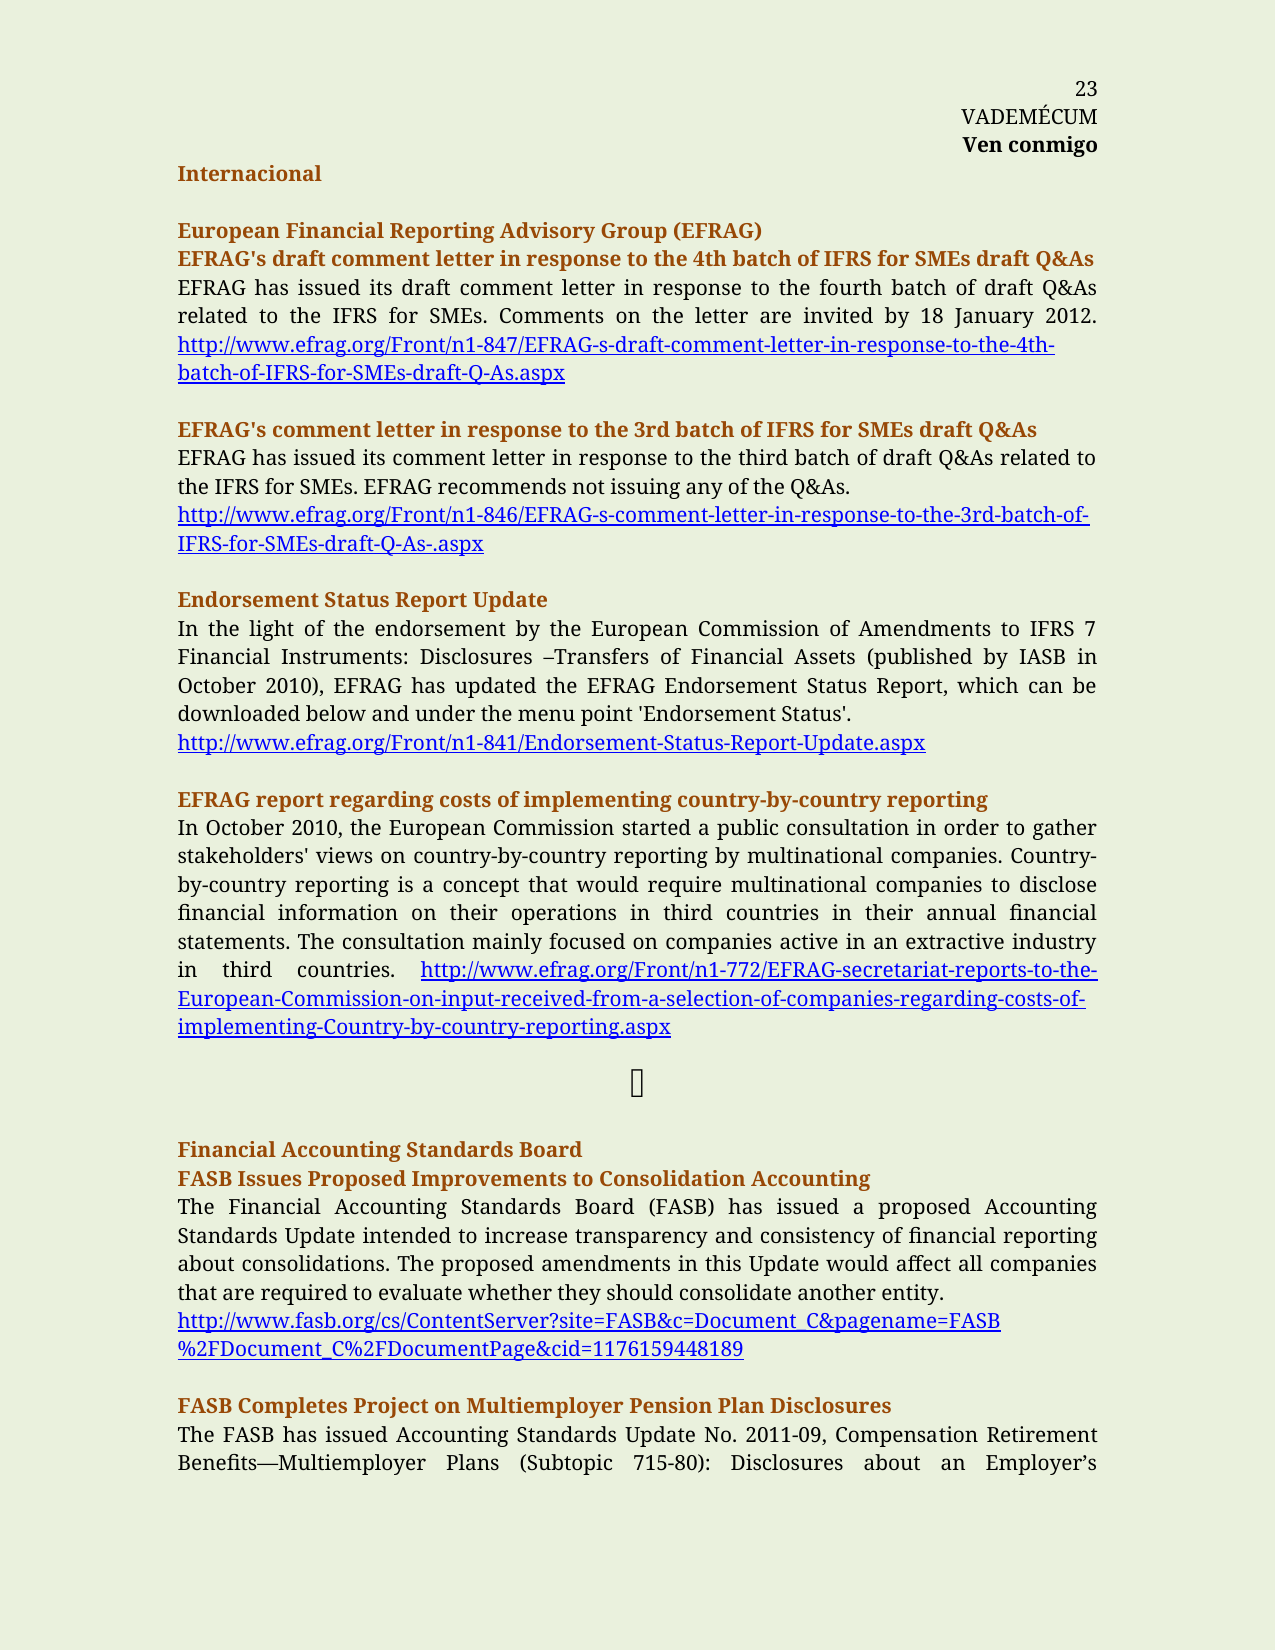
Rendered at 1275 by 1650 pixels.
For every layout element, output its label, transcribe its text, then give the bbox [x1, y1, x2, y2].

text Internacional [177, 159, 1098, 187]
text In October 2010, the European Commission started a public consultation in order to gather stakeholders' views on country-by-country reporting by multinational companies. Country-by-country reporting is a concept that would require multinational companies to disclose financial information on their operations in third countries in their annual financial statements. The consultation mainly focused on companies active in an extractive industry in third countries. http://www.efrag.org/Front/n1-772/EFRAG-secretariat-reports-to-the-European-Commission-on-input-received-from-a-selection-of-companies-regarding-costs-of-implementing-Country-by-country-reporting.aspx [177, 813, 1098, 1041]
text EFRAG has issued its comment letter in response to the third batch of draft Q&As related to the IFRS for SMEs. EFRAG recommends not issuing any of the Q&As. [177, 443, 1098, 500]
text European Financial Reporting Advisory Group (EFRAG) [177, 216, 1098, 244]
text EFRAG's comment letter in response to the 3rd batch of IFRS for SMEs draft Q&As [177, 415, 1098, 443]
text Endorsement Status Report Update [177, 586, 1098, 614]
text Financial Accounting Standards Board [177, 1135, 1098, 1164]
text In the light of the endorsement by the European Commission of Amendments to IFRS 7 Financial Instruments: Disclosures –Transfers of Financial Assets (published by IASB in October 2010), EFRAG has updated the EFRAG Endorsement Status Report, which can be downloaded below and under the menu point 'Endorsement Status'. [177, 614, 1098, 728]
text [177, 1420, 1098, 1477]
text EFRAG report regarding costs of implementing country-by-country reporting [177, 785, 1098, 813]
text FASB Completes Project on Multiemployer Pension Plan Disclosures [177, 1391, 1098, 1420]
text EFRAG has issued its draft comment letter in response to the fourth batch of draft Q&As related to the IFRS for SMEs. Comments on the letter are invited by 18 January 2012. http://www.efrag.org/Front/n1-847/EFRAG-s-draft-comment-letter-in-response-to-the-4th-batch-of-IFRS-for-SMEs-draft-Q-As.aspx [177, 273, 1098, 387]
text FASB Issues Proposed Improvements to Consolidation Accounting [177, 1164, 1098, 1192]
text The Financial Accounting Standards Board (FASB) has issued a proposed Accounting Standards Update intended to increase transparency and consistency of financial reporting about consolidations. The proposed amendments in this Update would affect all companies that are required to evaluate whether they should consolidate another entity. [177, 1192, 1098, 1306]
text EFRAG's draft comment letter in response to the 4th batch of IFRS for SMEs draft Q&As [177, 244, 1098, 273]
text http://www.efrag.org/Front/n1-846/EFRAG-s-comment-letter-in-response-to-the-3rd-batch-of-IFRS-for-SMEs-draft-Q-As-.aspx [177, 500, 1098, 557]
text http://www.fasb.org/cs/ContentServer?site=FASB&c=Document_C&pagename=FASB%2FDocument_C%2FDocumentPage&cid=1176159448189 [177, 1306, 1098, 1363]
text http://www.efrag.org/Front/n1-841/Endorsement-Status-Report-Update.aspx [177, 728, 1098, 756]
